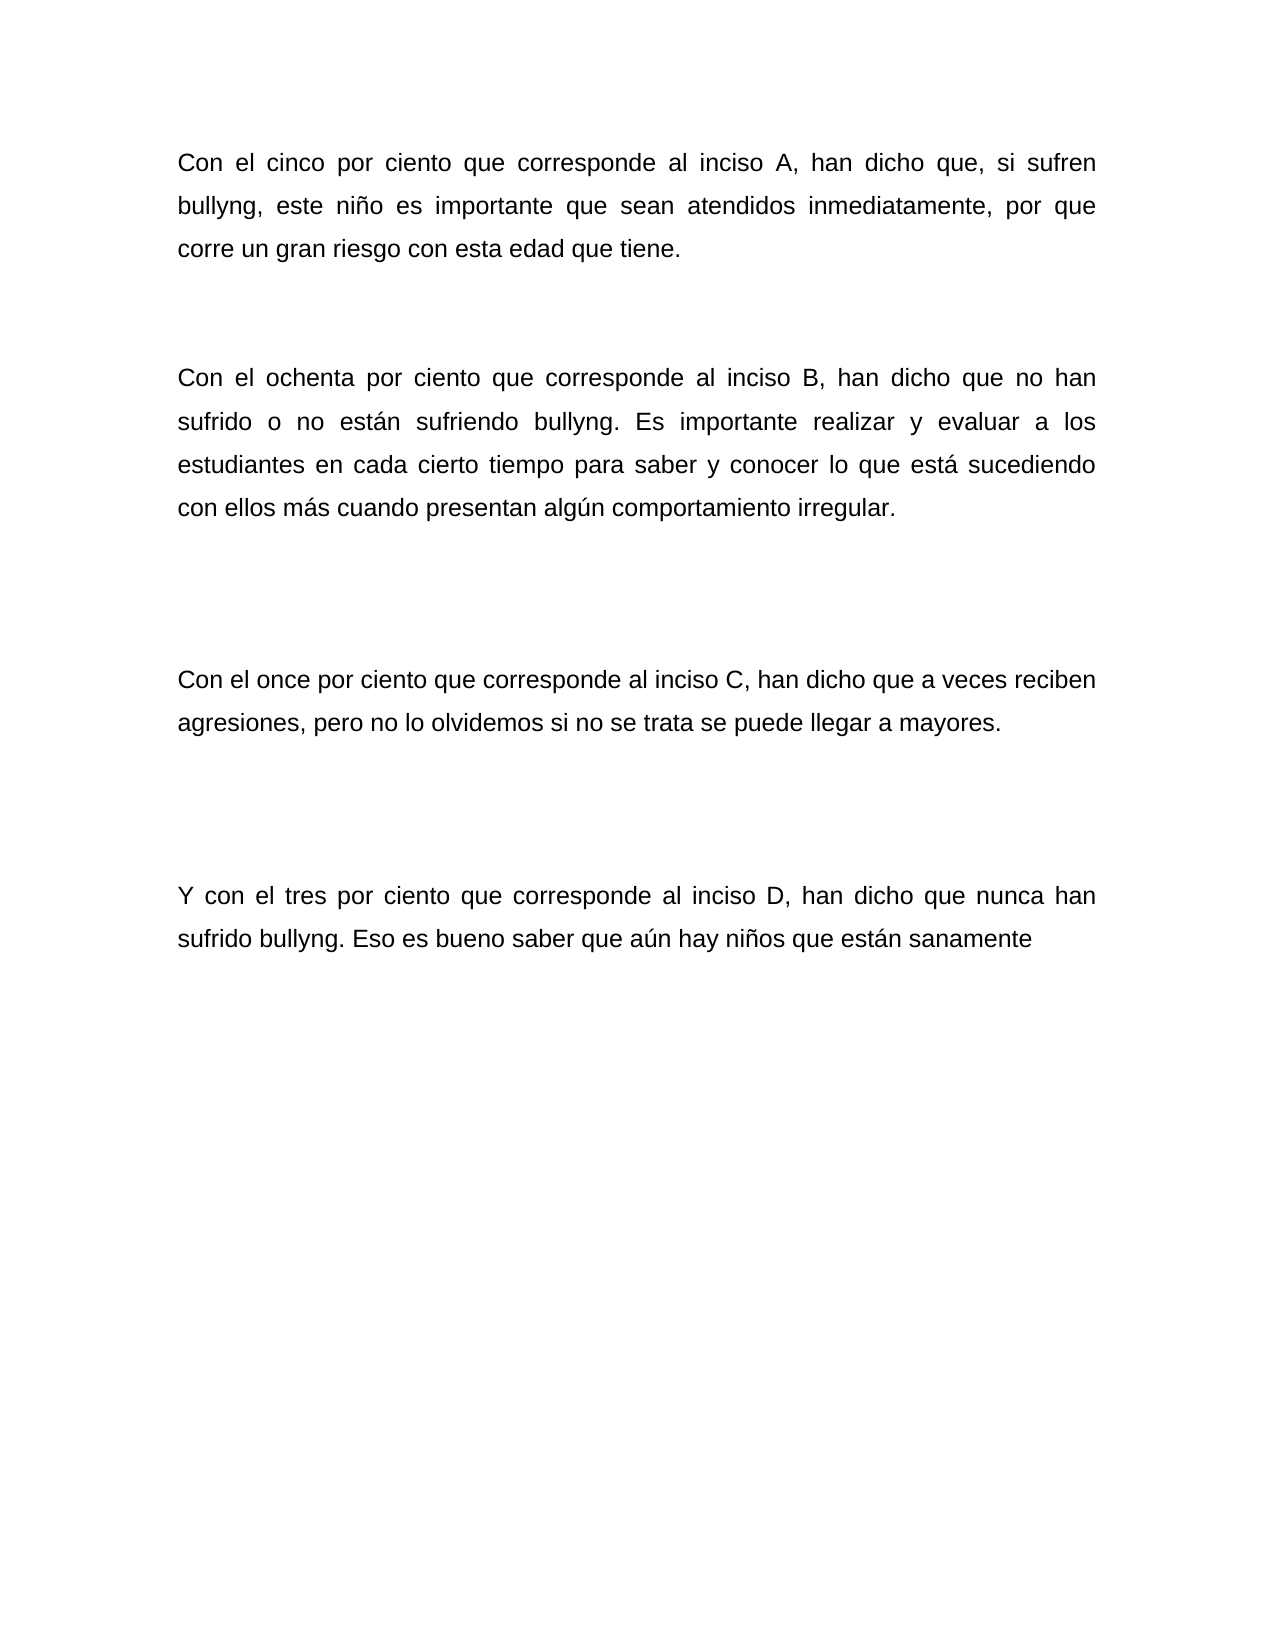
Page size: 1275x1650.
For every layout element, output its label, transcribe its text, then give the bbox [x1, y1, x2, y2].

text Con el cinco por ciento que corresponde al inciso A, han dicho que, si sufren bullyng, este niño es importante que sean atendidos inmediatamente, por que corre un gran riesgo con esta edad que tiene. [177, 148, 1098, 263]
text Con el once por ciento que corresponde al inciso C, han dicho que a veces reciben agresiones, pero no lo olvidemos si no se trata se puede llegar a mayores. [177, 665, 1098, 737]
text Con el ochenta por ciento que corresponde al inciso B, han dicho que no han sufrido o no están sufriendo bullyng. Es importante realizar y evaluar a los estudiantes en cada cierto tiempo para saber y conocer lo que está sucediendo con ellos más cuando presentan algún comportamiento irregular. [177, 363, 1098, 521]
text Y con el tres por ciento que corresponde al inciso D, han dicho que nunca han sufrido bullyng. Eso es bueno saber que aún hay niños que están sanamente [177, 881, 1098, 953]
